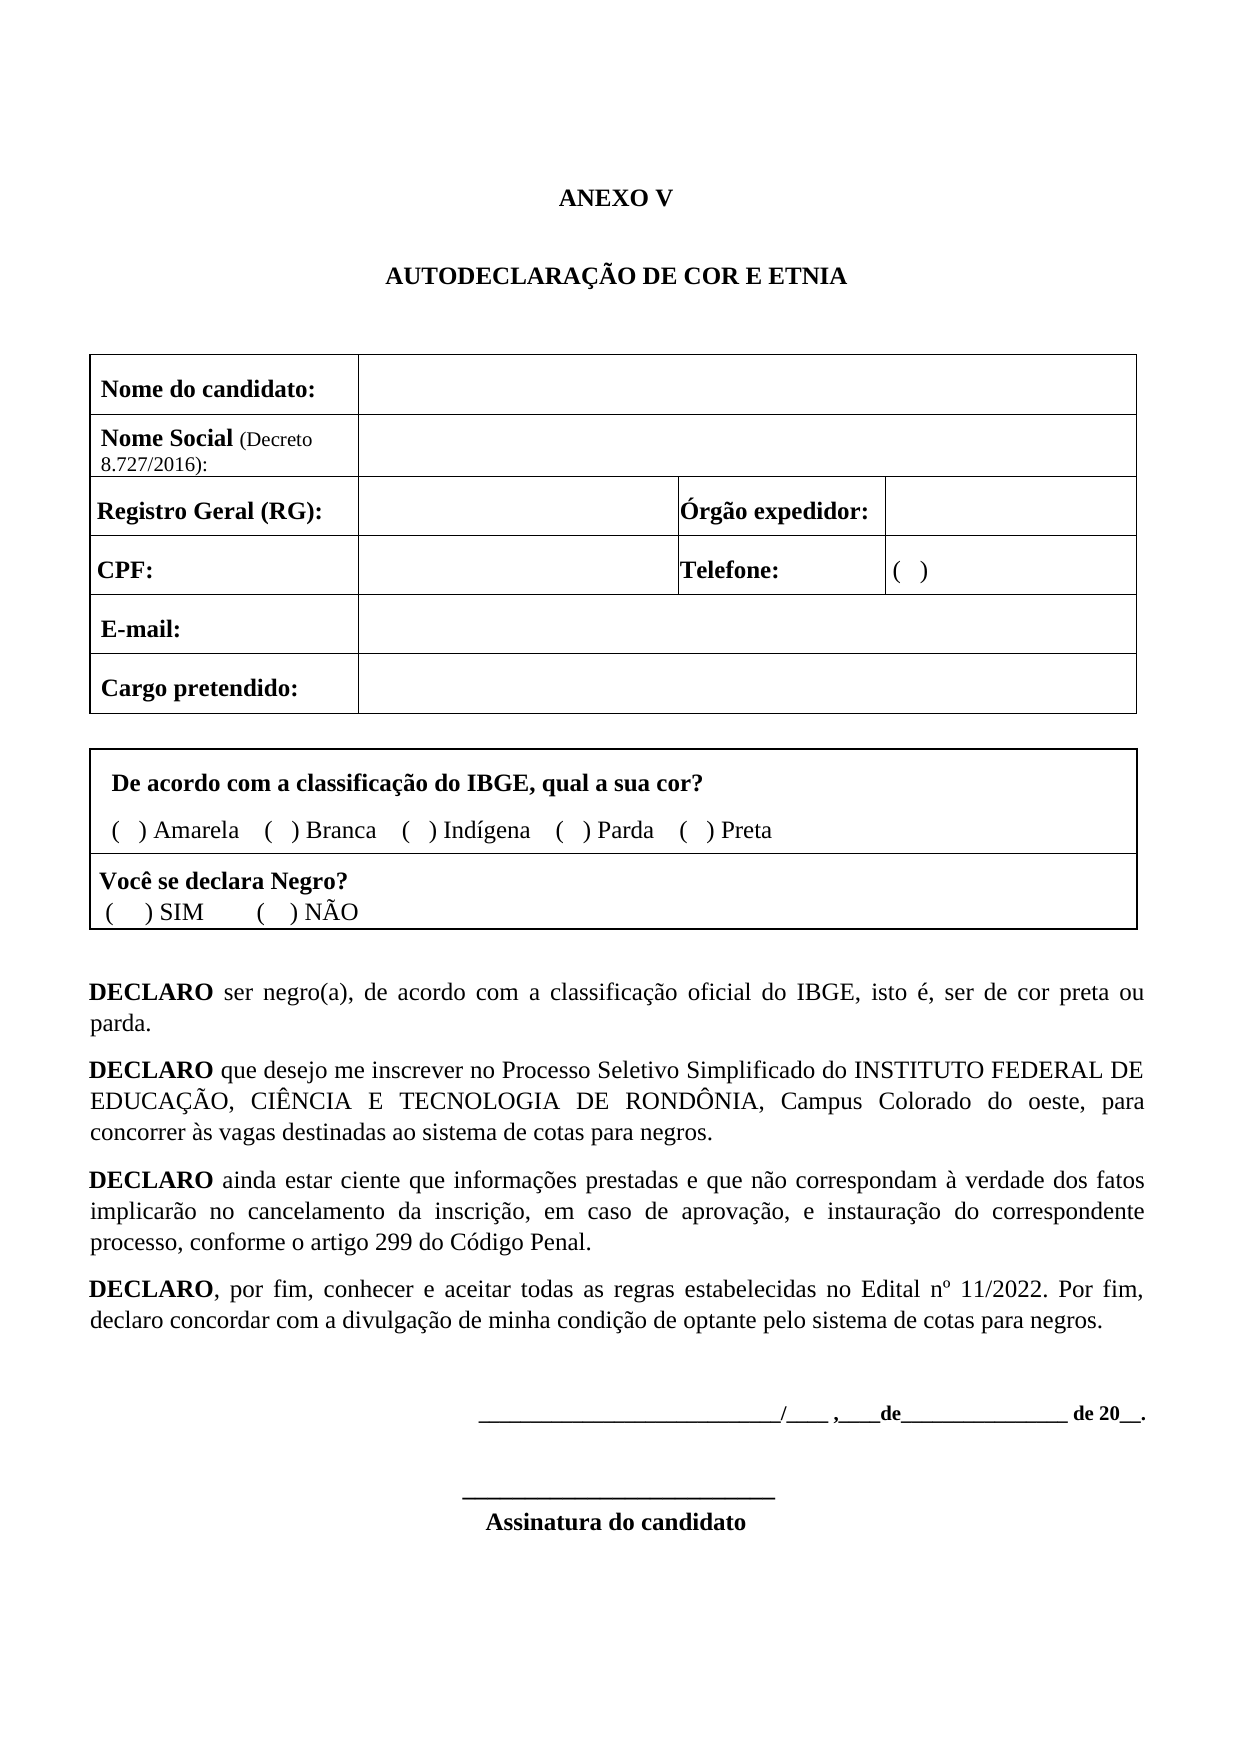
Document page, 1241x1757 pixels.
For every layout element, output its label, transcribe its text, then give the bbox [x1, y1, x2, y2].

text Assinatura do candidato [89, 1507, 1142, 1536]
table_cell [359, 595, 1136, 653]
table_cell E-mail: [91, 595, 358, 653]
table_cell CPF: [91, 536, 358, 594]
table_header De acordo com a classificação do IBGE, qual a sua cor? ( ) Amarela ( ) Branca ( ) Indígena ( ) Parda ( ) Preta [91, 750, 1136, 852]
subtitle ANEXO V [89, 183, 1143, 212]
table_cell [359, 654, 1136, 712]
table_cell Telefone: [679, 536, 885, 594]
table_cell Órgão expedidor: [679, 477, 885, 535]
table_cell Você se declara Negro? ( ) SIM ( ) NÃO [91, 854, 1136, 928]
text AUTODECLARAÇÃO DE COR E ETNIA [89, 261, 1144, 290]
table_cell Nome Social (Decreto 8.727/2016): [91, 415, 358, 476]
table_header Nome do candidato: [91, 355, 358, 413]
table_cell [886, 477, 1136, 535]
table_header [359, 355, 1136, 413]
text DECLARO ainda estar ciente que informações prestadas e que não correspondam à verdade dos fatos implicarão no cancelamento da inscrição, em caso de aprovação, e instauração do correspondente processo, conforme o artigo 299 do Código Penal. [89, 1165, 1146, 1256]
table_cell [359, 536, 678, 594]
table_cell Cargo pretendido: [91, 654, 358, 712]
table_cell [359, 415, 1136, 476]
text _____________________________/____ ,____de________________ de 20__. [89, 1401, 1146, 1425]
text DECLARO, por fim, conhecer e aceitar todas as regras estabelecidas no Edital nº 11/2022. Por fim, declaro concordar com a divulgação de minha condição de optante pelo sistema de cotas para negros. [89, 1274, 1146, 1334]
text DECLARO que desejo me inscrever no Processo Seletivo Simplificado do INSTITUTO FEDERAL DE EDUCAÇÃO, CIÊNCIA E TECNOLOGIA DE RONDÔNIA, Campus Colorado do oeste, para concorrer às vagas destinadas ao sistema de cotas para negros. [89, 1055, 1146, 1146]
table_cell ( ) [886, 536, 1136, 594]
table_cell Registro Geral (RG): [91, 477, 358, 535]
table_cell [359, 477, 678, 535]
text _________________________ [89, 1473, 1152, 1501]
text DECLARO ser negro(a), de acordo com a classificação oficial do IBGE, isto é, ser de cor preta ou parda. [89, 977, 1146, 1037]
